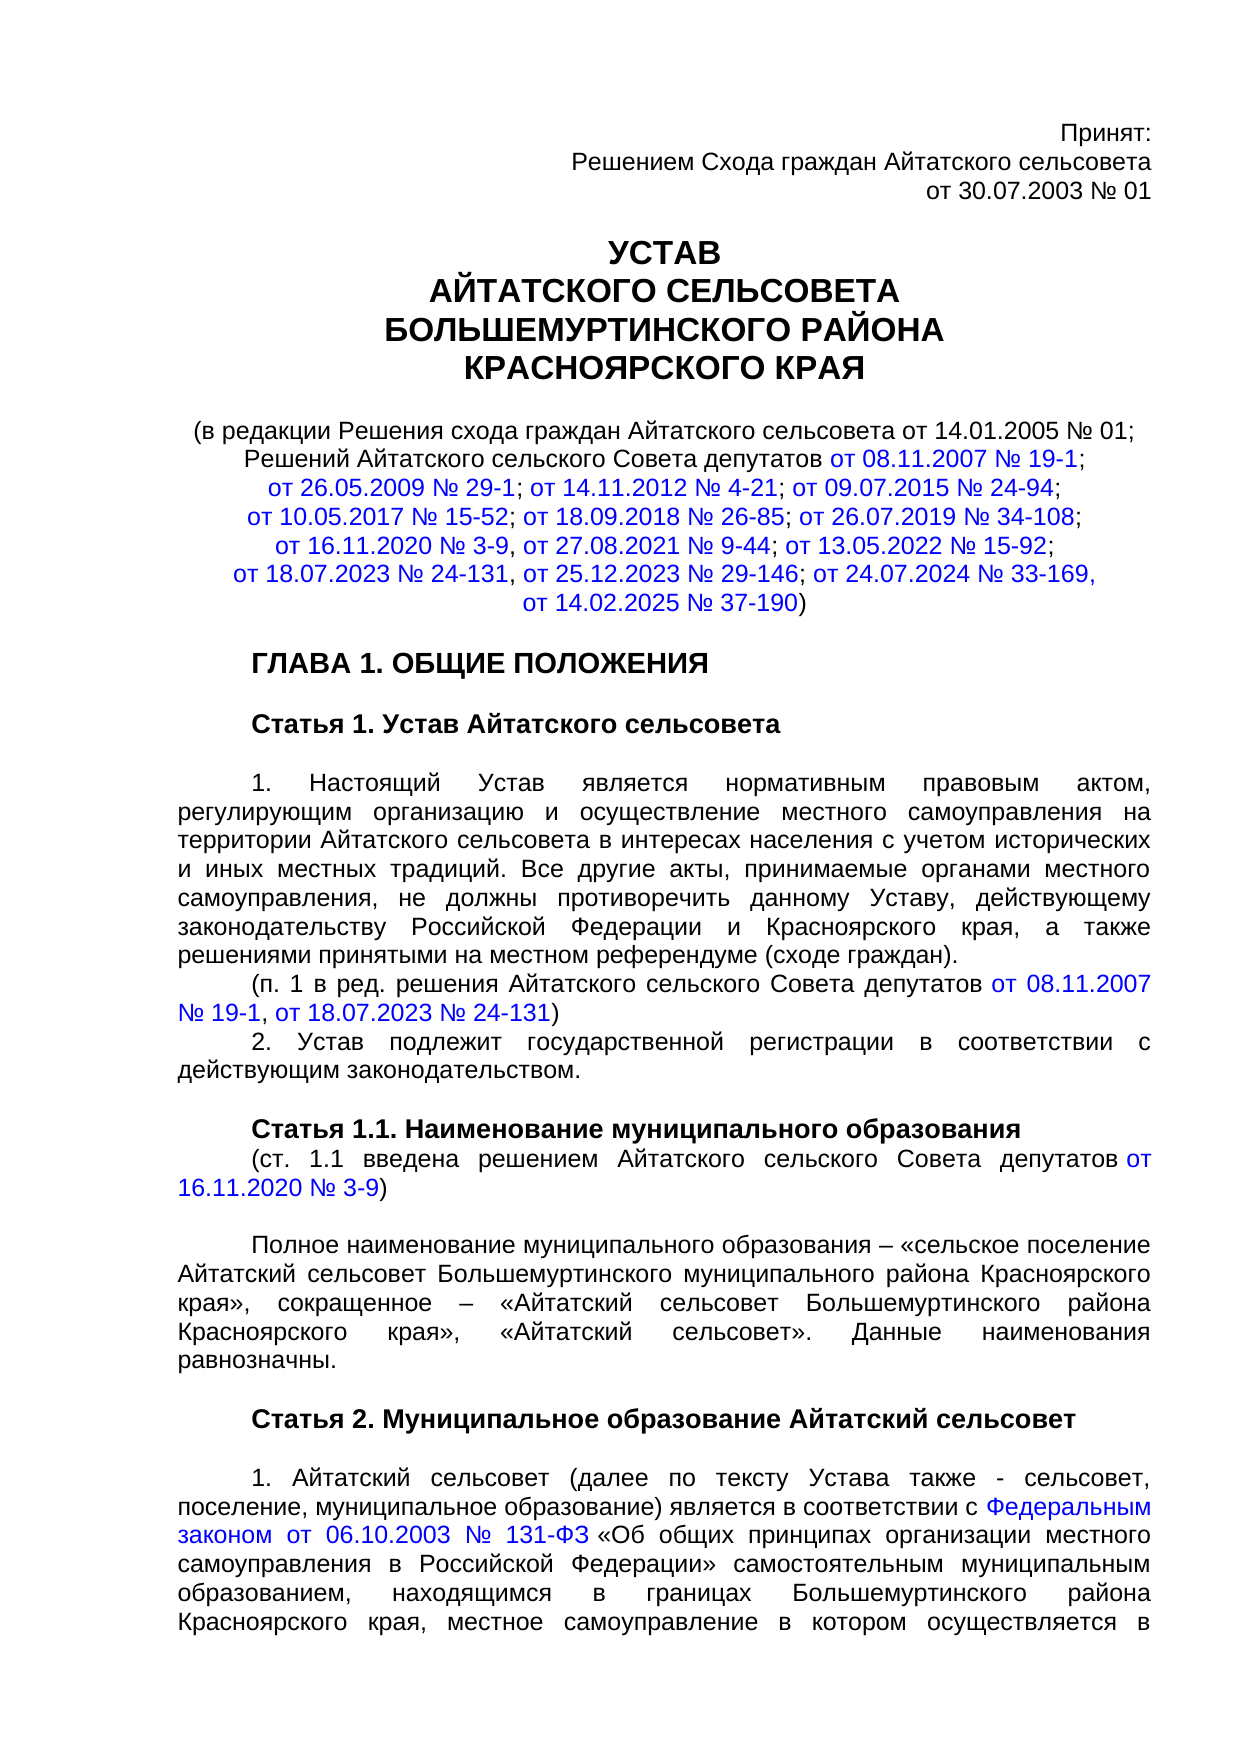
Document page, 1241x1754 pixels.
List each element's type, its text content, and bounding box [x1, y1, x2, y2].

text БОЛЬШЕМУРТИНСКОГО РАЙОНА [177, 310, 1152, 348]
text от 14.02.2025 № 37-190) [177, 588, 1152, 617]
text Статья 1. Устав Айтатского сельсовета [177, 708, 1152, 739]
text Решений Айтатского сельского Совета депутатов от 08.11.2007 № 19-1; [177, 444, 1152, 473]
text Решением Схода граждан Айтатского сельсовета [177, 147, 1152, 176]
text Статья 2. Муниципальное образование Айтатский сельсовет [177, 1403, 1152, 1434]
text Полное наименование муниципального образования – «сельское поселение Айтатский сельсовет Большемуртинского муниципального района Красноярского края», сокращенное – «Айтатский сельсовет Большемуртинского района Красноярского края», «Айтатский сельсовет». Данные наименования равнозначны. [177, 1230, 1152, 1374]
text от 10.05.2017 № 15-52; от 18.09.2018 № 26-85; от 26.07.2019 № 34-108; [177, 502, 1152, 531]
text от 18.07.2023 № 24-131, от 25.12.2023 № 29-146; от 24.07.2024 № 33-169, [177, 559, 1152, 588]
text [177, 1463, 1152, 1635]
text от 16.11.2020 № 3-9, от 27.08.2021 № 9-44; от 13.05.2022 № 15-92; [177, 531, 1152, 559]
text АЙТАТСКОГО СЕЛЬСОВЕТА [177, 272, 1152, 310]
text 1. Настоящий Устав является нормативным правовым актом, регулирующим организацию и осуществление местного самоуправления на территории Айтатского сельсовета в интересах населения с учетом исторических и иных местных традиций. Все другие акты, принимаемые органами местного самоуправления, не должны противоречить данному Уставу, действующему законодательству Российской Федерации и Красноярского края, а также решениями принятыми на местном референдуме (сходе граждан). [177, 768, 1152, 969]
text от 30.07.2003 № 01 [177, 176, 1152, 204]
text 2. Устав подлежит государственной регистрации в соответствии с действующим законодательством. [177, 1027, 1152, 1084]
text от 26.05.2009 № 29-1; от 14.11.2012 № 4-21; от 09.07.2015 № 24-94; [177, 473, 1152, 502]
text КРАСНОЯРСКОГО КРАЯ [177, 348, 1152, 387]
text Принят: [177, 118, 1152, 147]
text (в редакции Решения схода граждан Айтатского сельсовета от 14.01.2005 № 01; [177, 416, 1152, 444]
text (п. 1 в ред. решения Айтатского сельского Совета депутатов от 08.11.2007 № 19-1, от 18.07.2023 № 24-131) [177, 969, 1152, 1027]
text Статья 1.1. Наименование муниципального образования [177, 1113, 1152, 1144]
text ГЛАВА 1. ОБЩИЕ ПОЛОЖЕНИЯ [177, 646, 1152, 679]
text УСТАВ [177, 233, 1152, 272]
text (ст. 1.1 введена решением Айтатского сельского Совета депутатов от 16.11.2020 № 3-9) [177, 1144, 1152, 1202]
